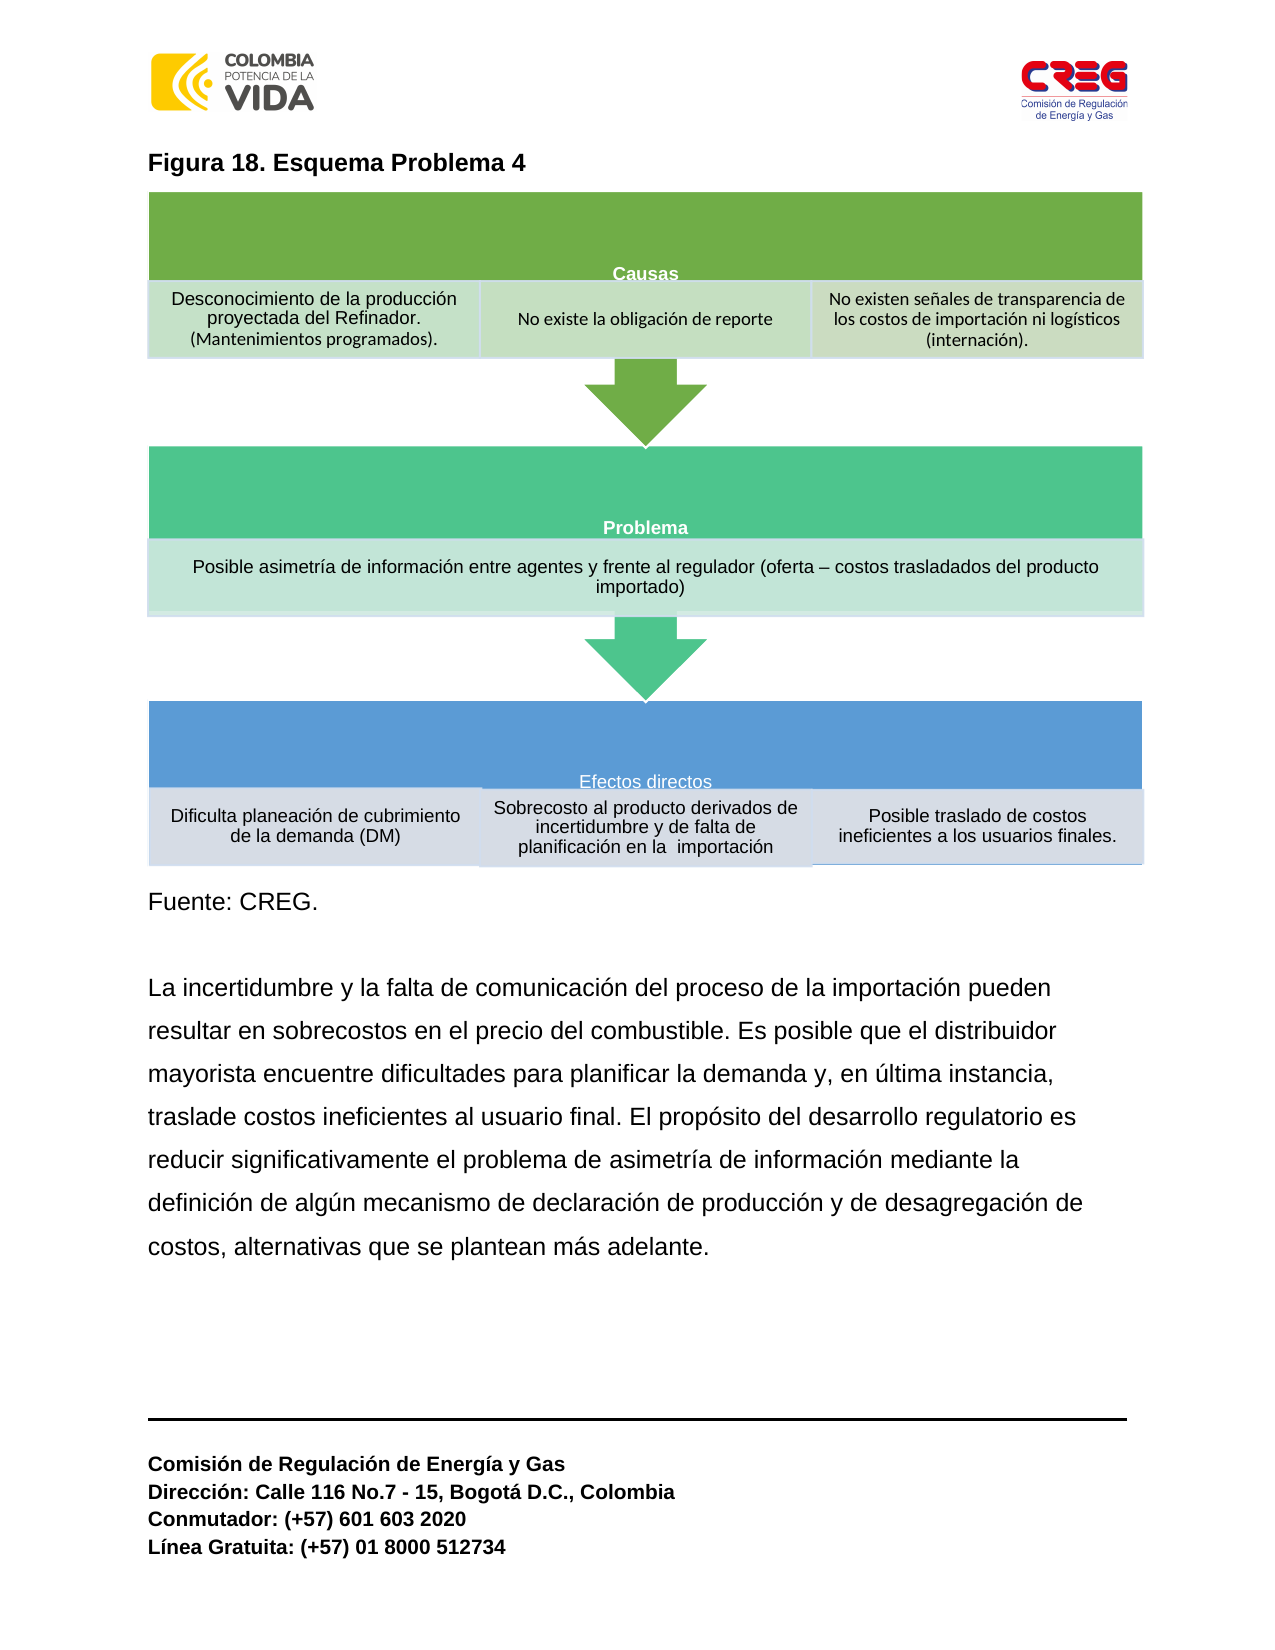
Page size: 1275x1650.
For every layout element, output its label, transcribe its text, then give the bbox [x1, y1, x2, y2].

text La incertidumbre y la falta de comunicación del proceso de la importación pueden resultar en sobrecostos en el precio del combustible. Es posible que el distribuidor mayorista encuentre dificultades para planificar la demanda y, en última instancia, traslade costos ineficientes al usuario final. El propósito del desarrollo regulatorio es reducir significativamente el problema de asimetría de información mediante la definición de algún mecanismo de declaración de producción y de desagregación de costos, alternativas que se plantean más adelante. [148, 973, 1127, 1260]
picture [1021, 61, 1128, 121]
text Fuente: CREG. [148, 887, 1127, 915]
picture [147, 52, 318, 112]
text Figura 18. Esquema Problema 4 [148, 148, 1127, 176]
